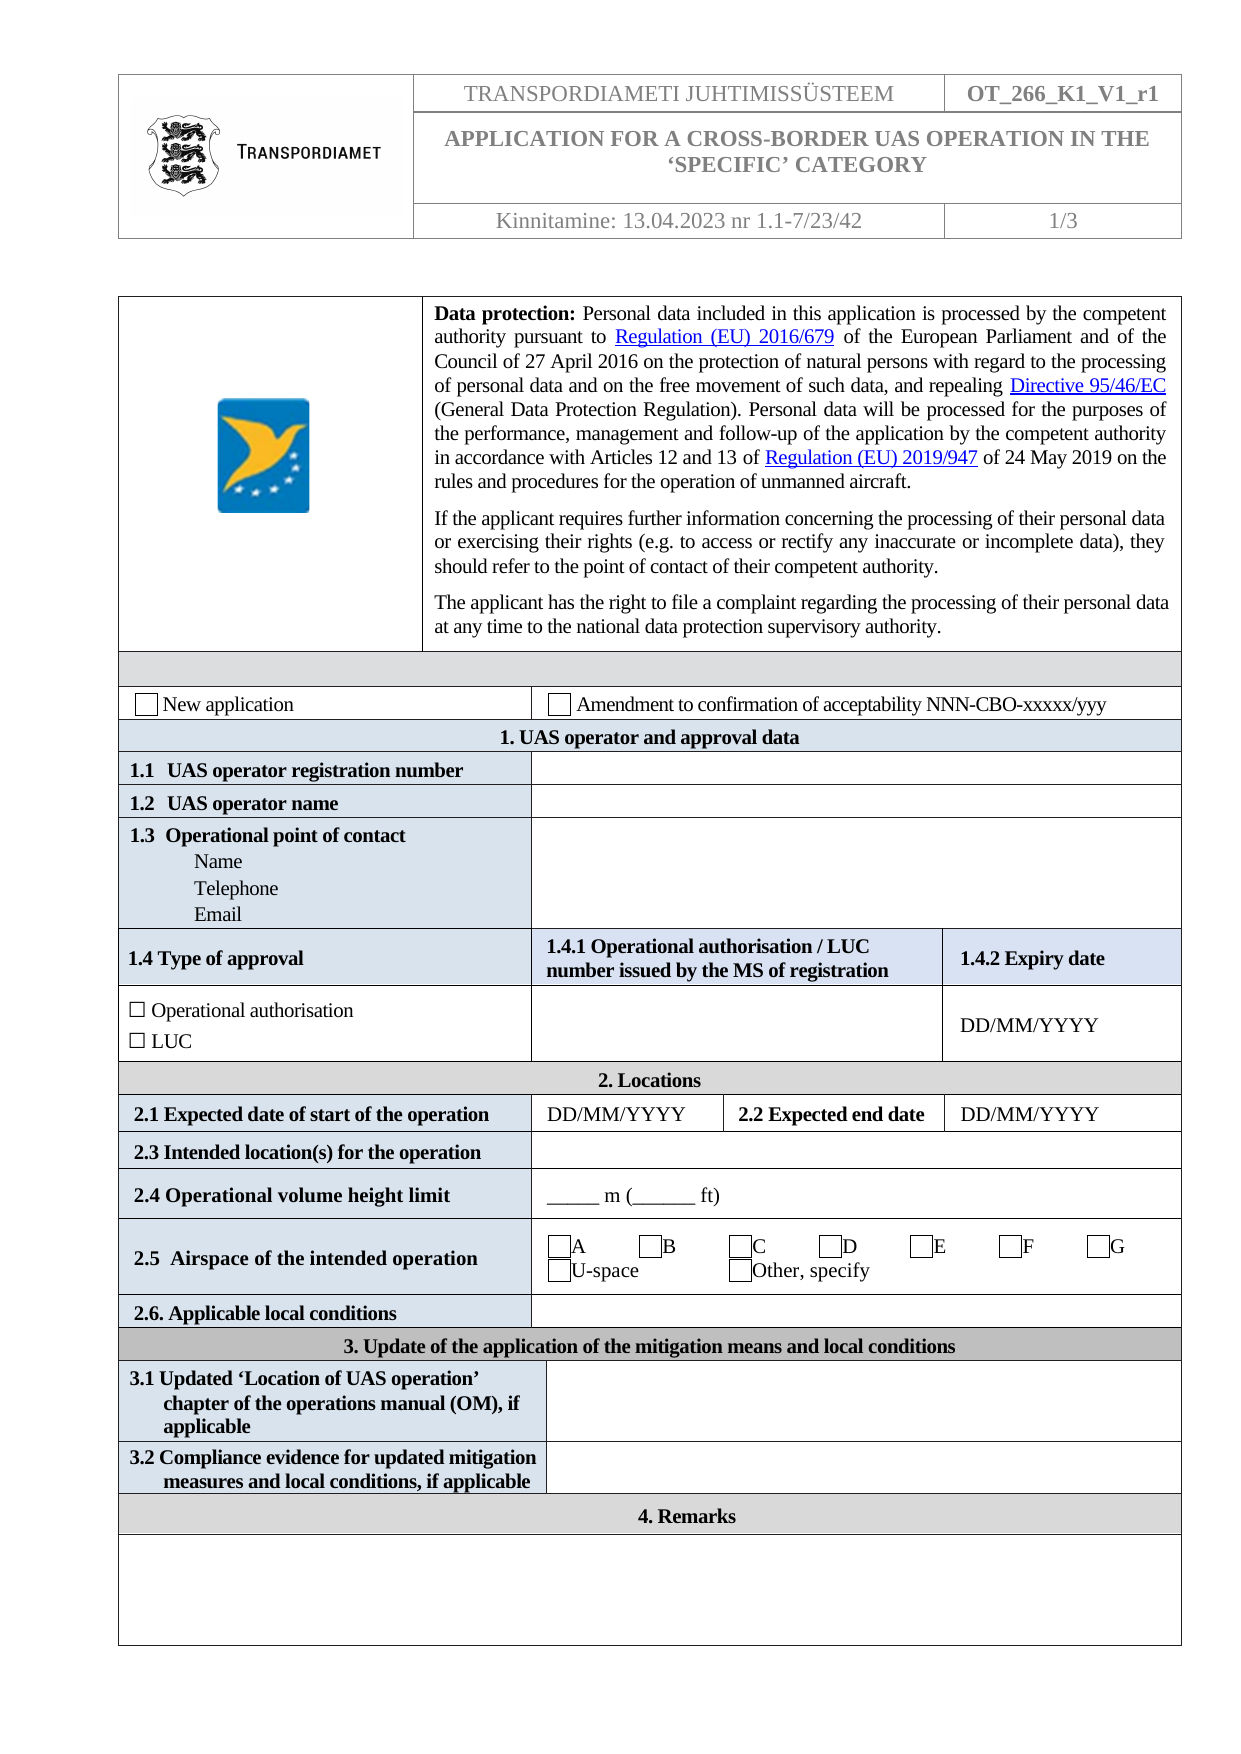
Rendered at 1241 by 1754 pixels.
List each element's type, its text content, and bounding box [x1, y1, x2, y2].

table_cell Amendment to confirmation of acceptability NNN-CBO-xxxxx/yyy [532, 687, 1181, 718]
table_cell [532, 785, 1181, 817]
table_cell 2.3 Intended location(s) for the operation [119, 1132, 531, 1168]
table_cell 2.2 Expected end date [724, 1095, 944, 1131]
table_cell 1. UAS operator and approval data [119, 720, 1181, 751]
table_cell [532, 986, 942, 1061]
picture [129, 97, 402, 216]
table_cell 2.4 Operational volume height limit [119, 1169, 531, 1218]
table_cell 2.6. Applicable local conditions [119, 1295, 531, 1327]
picture [215, 398, 309, 510]
table_cell Operational authorisation LUC [119, 986, 531, 1061]
table_cell 2.5 Airspace of the intended operation [119, 1219, 531, 1294]
table_cell 3.2 Compliance evidence for updated mitigation measures and local conditions, if applicable [119, 1442, 546, 1493]
table_cell New application [119, 687, 531, 718]
table_cell DD/MM/YYYY [532, 1095, 723, 1131]
table_cell A B C D E F G U-space Other, specify [532, 1219, 1181, 1294]
table_cell [119, 1535, 1181, 1644]
table_header Data protection: Personal data included in this application is processed by the competent authority pursuant to Regulation (EU) 2016/679 of the European Parliament and of the Council of 27 April 2016 on the protection of natural persons with regard to the processing of personal data and on the free movement of such data, and repealing Directive 95/46/EC (General Data Protection Regulation). Personal data will be processed for the purposes of the performance, management and follow-up of the application by the competent authority in accordance with Articles 12 and 13 of Regulation (EU) 2019/947 of 24 May 2019 on the rules and procedures for the operation of unmanned aircraft. If the applicant requires further information concerning the processing of their personal data or exercising their rights (e.g. to access or rectify any inaccurate or incomplete data), they should refer to the point of contact of their competent authority. The applicant has the right to file a complaint regarding the processing of their personal data at any time to the national data protection supervisory authority. [423, 297, 1181, 651]
table_cell [532, 1295, 1181, 1327]
table_cell [532, 818, 1181, 928]
table_cell [532, 1132, 1181, 1168]
table_cell 4. Remarks [119, 1494, 1181, 1533]
table_cell 1.4 Type of approval [119, 929, 531, 984]
table_cell [547, 1361, 1181, 1441]
table_cell 3. Update of the application of the mitigation means and local conditions [119, 1328, 1181, 1360]
table_cell DD/MM/YYYY [945, 1095, 1181, 1131]
table_cell _____ m (______ ft) [532, 1169, 1181, 1218]
table_cell 2.1 Expected date of start of the operation [119, 1095, 531, 1131]
table_cell DD/MM/YYYY [943, 986, 1181, 1061]
table_cell 1.4.1 Operational authorisation / LUC number issued by the MS of registration [532, 929, 942, 984]
table_cell [532, 752, 1181, 784]
table_cell [119, 652, 1181, 686]
table_cell 1.4.2 Expiry date [943, 929, 1181, 984]
table_cell UAS operator registration number [119, 752, 531, 784]
table_cell UAS operator name [119, 785, 531, 817]
table_cell 3.1 Updated ‘Location of UAS operation’ chapter of the operations manual (OM), if applicable [119, 1361, 546, 1441]
table_cell 1.3 Operational point of contact Name Telephone Email [119, 818, 531, 928]
table_cell 2. Locations [119, 1062, 1181, 1094]
table_header [119, 297, 422, 651]
table_cell [547, 1442, 1181, 1493]
